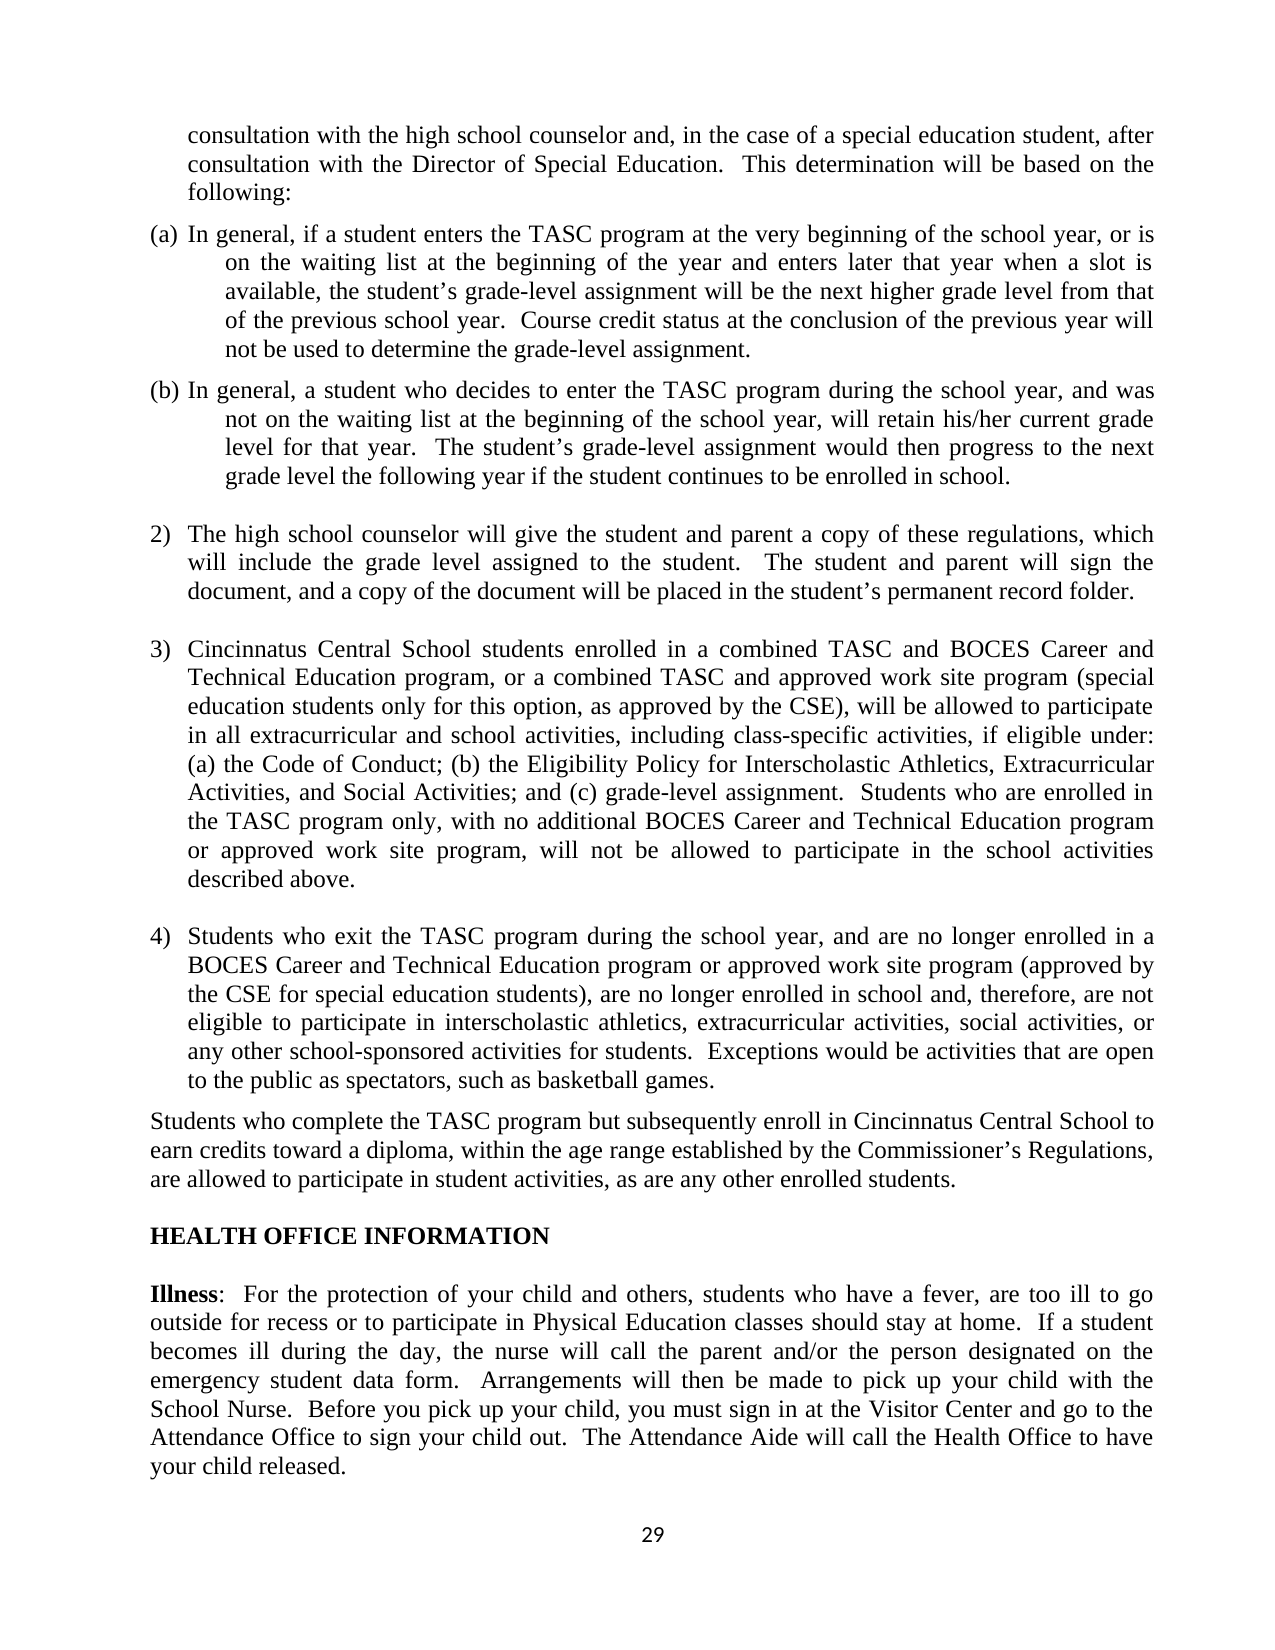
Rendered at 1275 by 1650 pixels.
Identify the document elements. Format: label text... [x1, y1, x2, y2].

text (a) In general, if a student enters the TASC program at the very beginning of the school year, or is on the waiting list at the beginning of the year and enters later that year when a slot is available, the student’s grade-level assignment will be the next higher grade level from that of the previous school year. Course credit status at the conclusion of the previous year will not be used to determine the grade-level assignment. [150, 219, 1155, 362]
text HEALTH OFFICE INFORMATION [150, 1221, 1155, 1250]
text Illness: For the protection of your child and others, students who have a fever, are too ill to go outside for recess or to participate in Physical Education classes should stay at home. If a student becomes ill during the day, the nurse will call the parent and/or the person designated on the emergency student data form. Arrangements will then be made to pick up your child with the School Nurse. Before you pick up your child, you must sign in at the Visitor Center and go to the Attendance Office to sign your child out. The Attendance Aide will call the Health Office to have your child released. [150, 1279, 1155, 1480]
text 3) Cincinnatus Central School students enrolled in a combined TASC and BOCES Career and Technical Education program, or a combined TASC and approved work site program (special education students only for this option, as approved by the CSE), will be allowed to participate in all extracurricular and school activities, including class-specific activities, if eligible under: (a) the Code of Conduct; (b) the Eligibility Policy for Interscholastic Athletics, Extracurricular Activities, and Social Activities; and (c) grade-level assignment. Students who are enrolled in the TASC program only, with no additional BOCES Career and Technical Education program or approved work site program, will not be allowed to participate in the school activities described above. [150, 634, 1155, 892]
text (b) In general, a student who decides to enter the TASC program during the school year, and was not on the waiting list at the beginning of the school year, will retain his/her current grade level for that year. The student’s grade-level assignment would then progress to the next grade level the following year if the student continues to be enrolled in school. [150, 375, 1155, 490]
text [150, 120, 1155, 206]
text 2) The high school counselor will give the student and parent a copy of these regulations, which will include the grade level assigned to the student. The student and parent will sign the document, and a copy of the document will be placed in the student’s permanent record folder. [150, 519, 1155, 605]
text Students who complete the TASC program but subsequently enroll in Cincinnatus Central School to earn credits toward a diploma, within the age range established by the Commissioner’s Regulations, are allowed to participate in student activities, as are any other enrolled students. [150, 1106, 1155, 1192]
text 4) Students who exit the TASC program during the school year, and are no longer enrolled in a BOCES Career and Technical Education program or approved work site program (approved by the CSE for special education students), are no longer enrolled in school and, therefore, are not eligible to participate in interscholastic athletics, extracurricular activities, social activities, or any other school-sponsored activities for students. Exceptions would be activities that are open to the public as spectators, such as basketball games. [150, 921, 1155, 1094]
